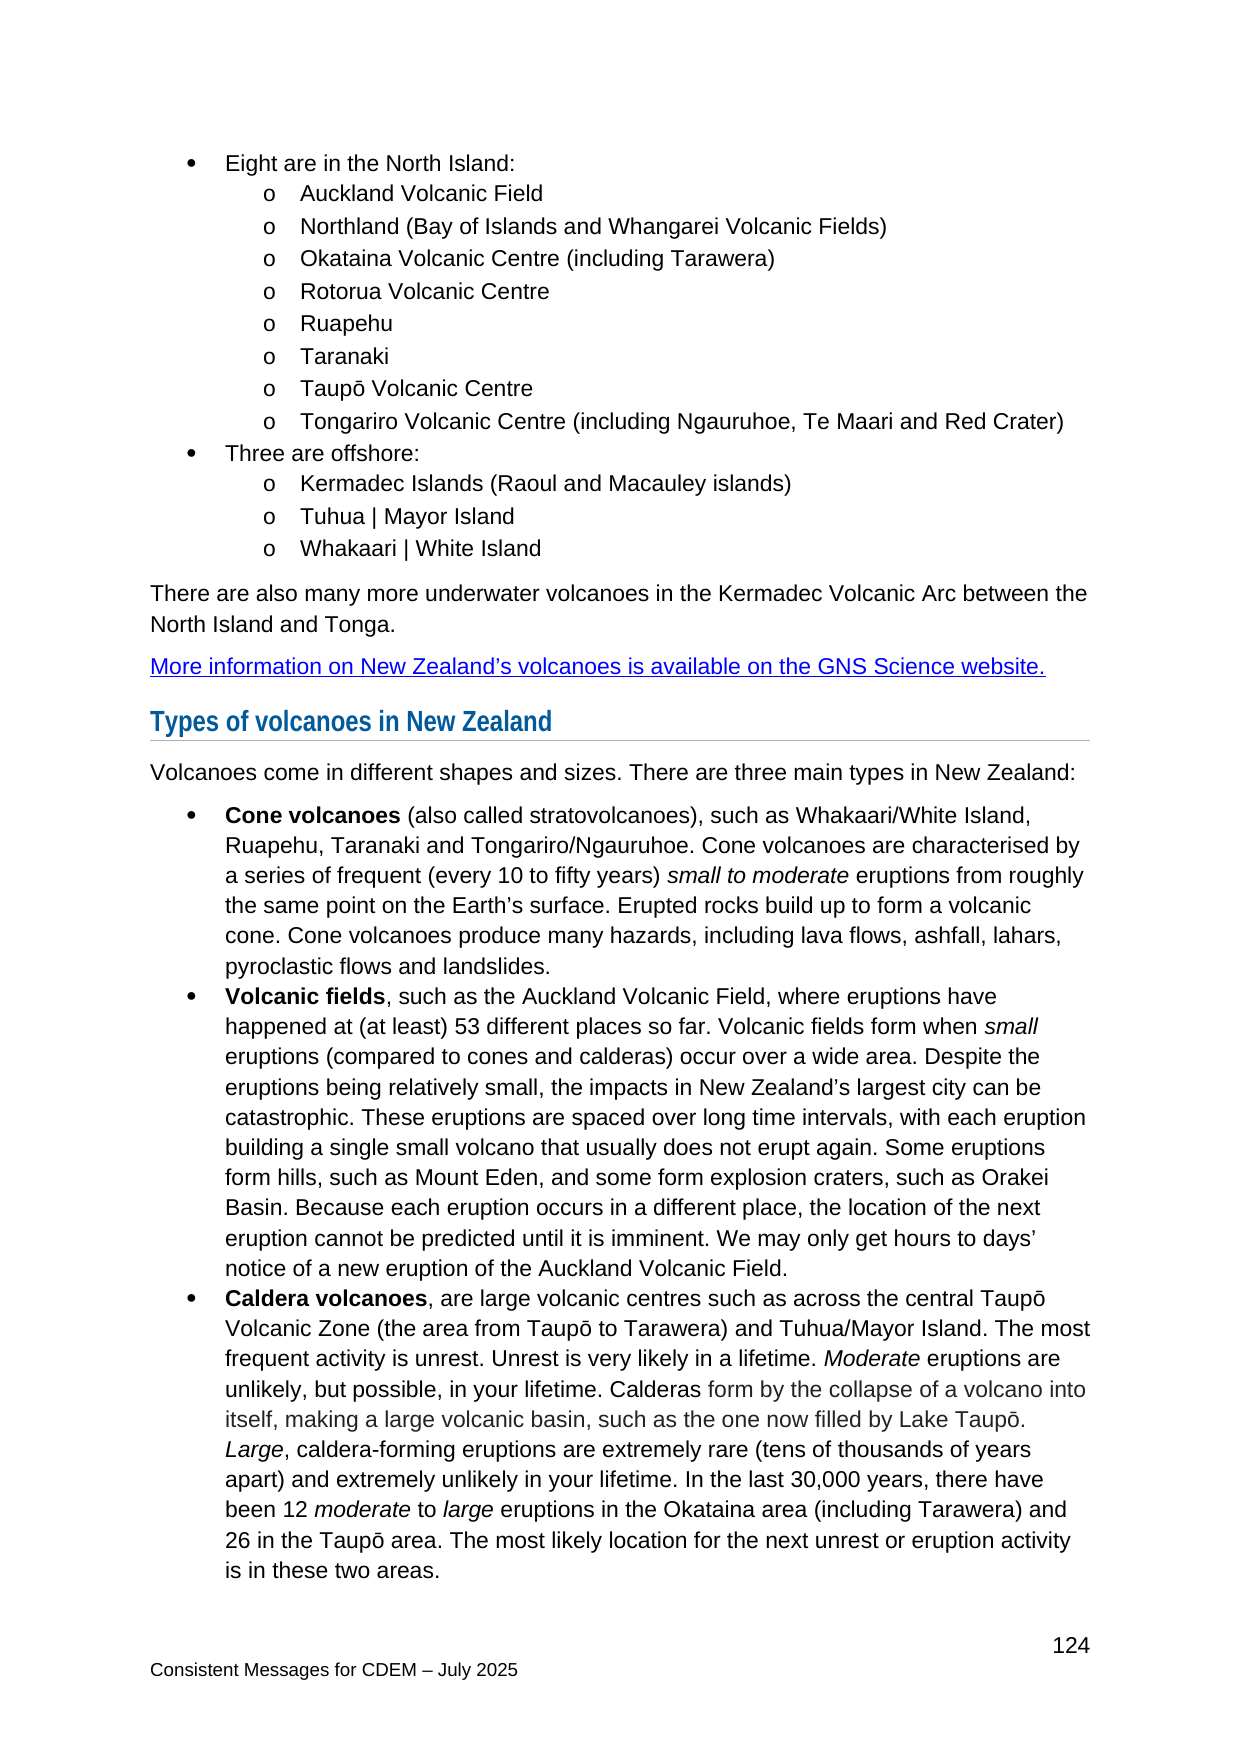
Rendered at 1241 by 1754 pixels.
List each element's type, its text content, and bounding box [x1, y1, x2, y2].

list Eight are in the North Island: [187, 150, 1090, 176]
list Auckland Volcanic Field [262, 180, 1090, 208]
list Whakaari | White Island [262, 535, 1090, 564]
subtitle Types of volcanoes in New Zealand [150, 704, 1090, 740]
list Tuhua | Mayor Island [262, 503, 1090, 531]
text More information on New Zealand’s volcanoes is available on the GNS Science website. [150, 653, 1090, 680]
list Northland (Bay of Islands and Whangarei Volcanic Fields) [262, 213, 1090, 241]
list Caldera volcanoes, are large volcanic centres such as across the central Taupō Volcanic Zone (the area from Taupō to Tarawera) and Tuhua/Mayor Island. The most frequent activity is unrest. Unrest is very likely in a lifetime. Moderate eruptions are unlikely, but possible, in your lifetime. Calderas form by the collapse of a volcano into itself, making a large volcanic basin, such as the one now filled by Lake Taupō. Large, caldera-forming eruptions are extremely rare (tens of thousands of years apart) and extremely unlikely in your lifetime. In the last 30,000 years, there have been 12 moderate to large eruptions in the Okataina area (including Tarawera) and 26 in the Taupō area. The most likely location for the next unrest or eruption activity is in these two areas. [187, 1285, 1090, 1583]
text Volcanoes come in different shapes and sizes. There are three main types in New Zealand: [150, 759, 1090, 785]
list Taranaki [262, 343, 1090, 371]
list Taupō Volcanic Centre [262, 375, 1090, 403]
list Rotorua Volcanic Centre [262, 278, 1090, 306]
list Tongariro Volcanic Centre (including Ngauruhoe, Te Maari and Red Crater) [262, 408, 1090, 436]
list Okataina Volcanic Centre (including Tarawera) [262, 245, 1090, 273]
list Kermadec Islands (Raoul and Macauley islands) [262, 470, 1090, 499]
text There are also many more underwater volcanoes in the Kermadec Volcanic Arc between the North Island and Tonga. [150, 580, 1090, 637]
list Cone volcanoes (also called stratovolcanoes), such as Whakaari/White Island, Ruapehu, Taranaki and Tongariro/Ngauruhoe. Cone volcanoes are characterised by a series of frequent (every 10 to fifty years) small to moderate eruptions from roughly the same point on the Earth’s surface. Erupted rocks build up to form a volcanic cone. Cone volcanoes produce many hazards, including lava flows, ashfall, lahars, pyroclastic flows and landslides. [187, 802, 1090, 979]
list Volcanic fields, such as the Auckland Volcanic Field, where eruptions have happened at (at least) 53 different places so far. Volcanic fields form when small eruptions (compared to cones and calderas) occur over a wide area. Despite the eruptions being relatively small, the impacts in New Zealand’s largest city can be catastrophic. These eruptions are spaced over long time intervals, with each eruption building a single small volcano that usually does not erupt again. Some eruptions form hills, such as Mount Eden, and some form explosion craters, such as Orakei Basin. Because each eruption occurs in a different place, the location of the next eruption cannot be predicted until it is imminent. We may only get hours to days’ notice of a new eruption of the Auckland Volcanic Field. [187, 983, 1090, 1281]
list Three are offshore: [187, 440, 1090, 467]
list Ruapehu [262, 310, 1090, 338]
